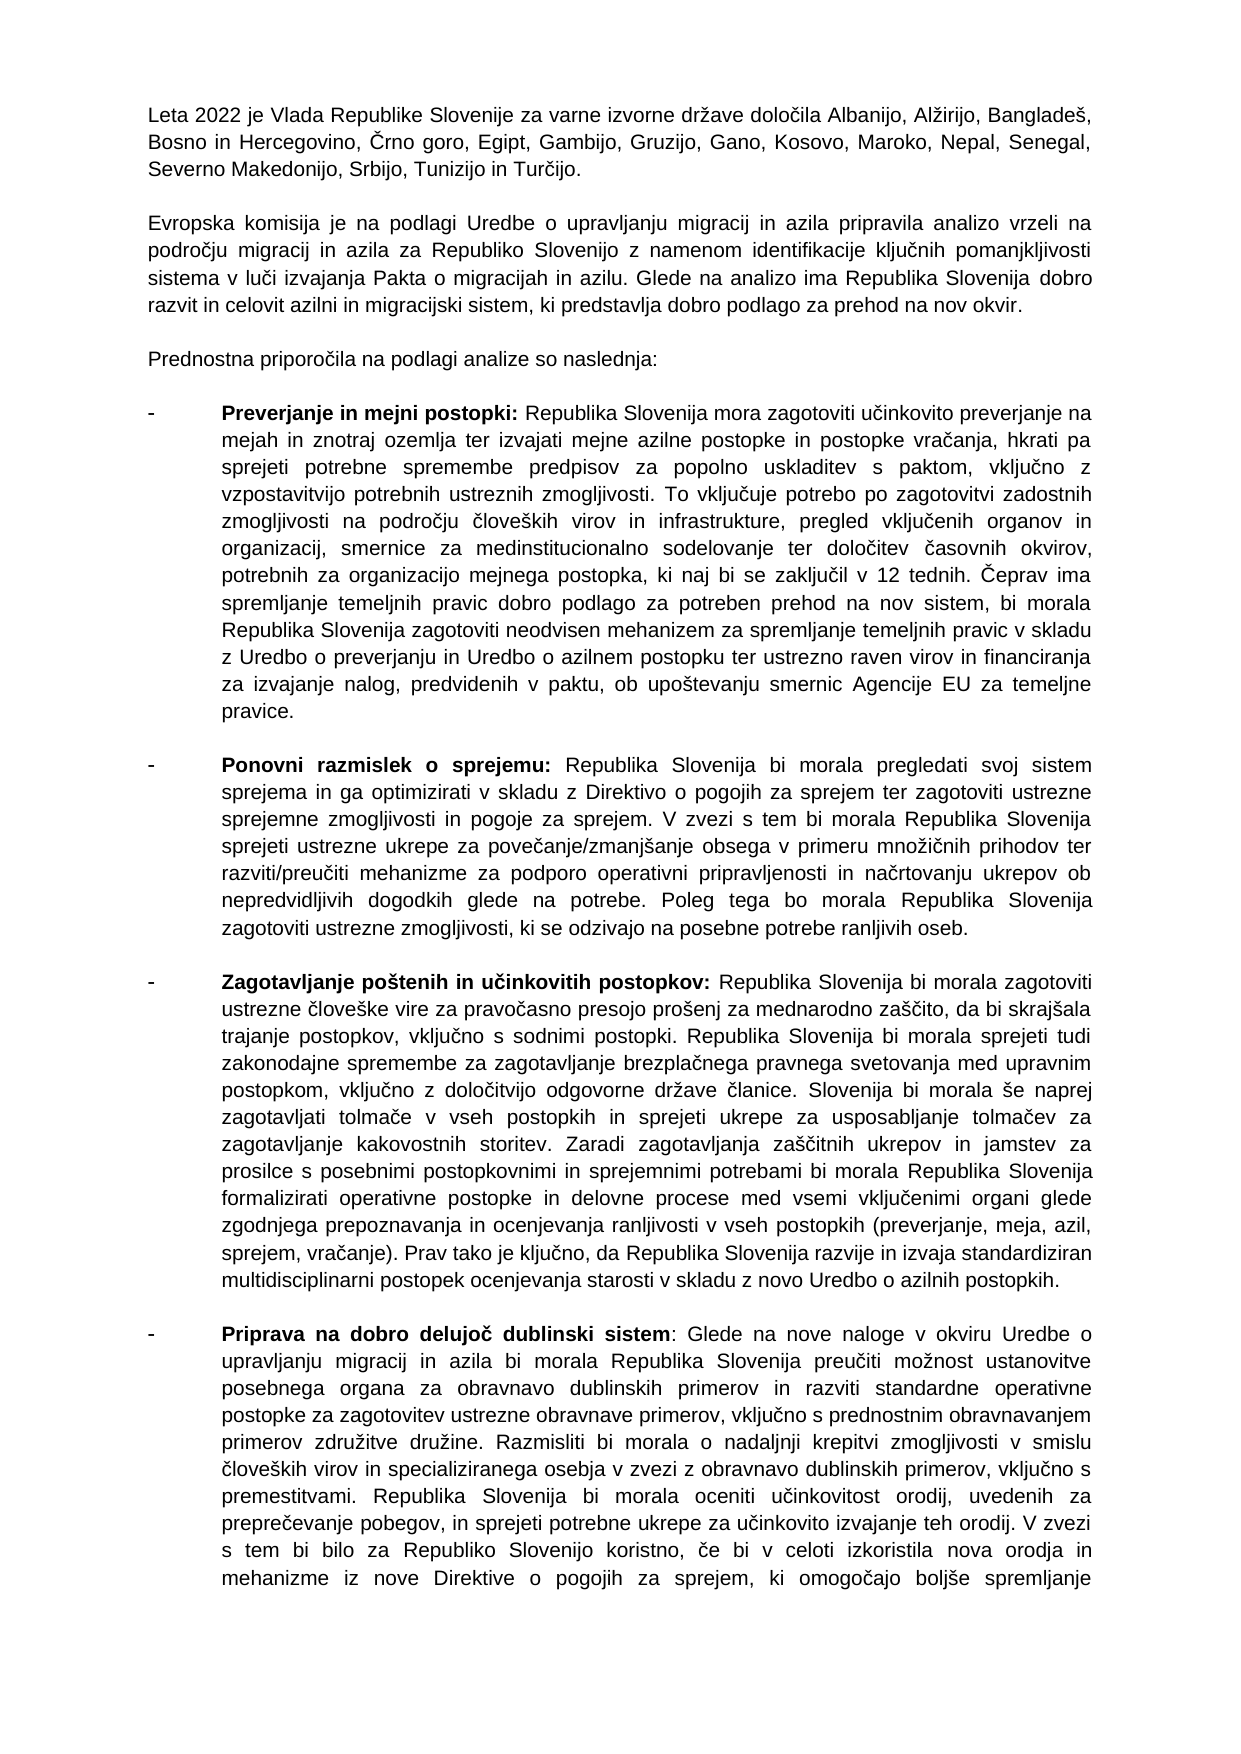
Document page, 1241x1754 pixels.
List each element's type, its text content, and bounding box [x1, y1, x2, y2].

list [148, 1319, 1093, 1590]
text Prednostna priporočila na podlagi analize so naslednja: [148, 344, 1093, 372]
list Preverjanje in mejni postopki: Republika Slovenija mora zagotoviti učinkovito preverjanje na mejah in znotraj ozemlja ter izvajati mejne azilne postopke in postopke vračanja, hkrati pa sprejeti potrebne spremembe predpisov za popolno uskladitev s paktom, vključno z vzpostavitvijo potrebnih ustreznih zmogljivosti. To vključuje potrebo po zagotovitvi zadostnih zmogljivosti na področju človeških virov in infrastrukture, pregled vključenih organov in organizacij, smernice za medinstitucionalno sodelovanje ter določitev časovnih okvirov, potrebnih za organizacijo mejnega postopka, ki naj bi se zaključil v 12 tednih. Čeprav ima spremljanje temeljnih pravic dobro podlago za potreben prehod na nov sistem, bi morala Republika Slovenija zagotoviti neodvisen mehanizem za spremljanje temeljnih pravic v skladu z Uredbo o preverjanju in Uredbo o azilnem postopku ter ustrezno raven virov in financiranja za izvajanje nalog, predvidenih v paktu, ob upoštevanju smernic Agencije EU za temeljne pravice. [148, 399, 1093, 724]
list Zagotavljanje poštenih in učinkovitih postopkov: Republika Slovenija bi morala zagotoviti ustrezne človeške vire za pravočasno presojo prošenj za mednarodno zaščito, da bi skrajšala trajanje postopkov, vključno s sodnimi postopki. Republika Slovenija bi morala sprejeti tudi zakonodajne spremembe za zagotavljanje brezplačnega pravnega svetovanja med upravnim postopkom, vključno z določitvijo odgovorne države članice. Slovenija bi morala še naprej zagotavljati tolmače v vseh postopkih in sprejeti ukrepe za usposabljanje tolmačev za zagotavljanje kakovostnih storitev. Zaradi zagotavljanja zaščitnih ukrepov in jamstev za prosilce s posebnimi postopkovnimi in sprejemnimi potrebami bi morala Republika Slovenija formalizirati operativne postopke in delovne procese med vsemi vključenimi organi glede zgodnjega prepoznavanja in ocenjevanja ranljivosti v vseh postopkih (preverjanje, meja, azil, sprejem, vračanje). Prav tako je ključno, da Republika Slovenija razvije in izvaja standardiziran multidisciplinarni postopek ocenjevanja starosti v skladu z novo Uredbo o azilnih postopkih. [148, 967, 1093, 1292]
list Ponovni razmislek o sprejemu: Republika Slovenija bi morala pregledati svoj sistem sprejema in ga optimizirati v skladu z Direktivo o pogojih za sprejem ter zagotoviti ustrezne sprejemne zmogljivosti in pogoje za sprejem. V zvezi s tem bi morala Republika Slovenija sprejeti ustrezne ukrepe za povečanje/zmanjšanje obsega v primeru množičnih prihodov ter razviti/preučiti mehanizme za podporo operativni pripravljenosti in načrtovanju ukrepov ob nepredvidljivih dogodkih glede na potrebe. Poleg tega bo morala Republika Slovenija zagotoviti ustrezne zmogljivosti, ki se odzivajo na posebne potrebe ranljivih oseb. [148, 751, 1093, 940]
text Evropska komisija je na podlagi Uredbe o upravljanju migracij in azila pripravila analizo vrzeli na področju migracij in azila za Republiko Slovenijo z namenom identifikacije ključnih pomanjkljivosti sistema v luči izvajanja Pakta o migracijah in azilu. Glede na analizo ima Republika Slovenija dobro razvit in celovit azilni in migracijski sistem, ki predstavlja dobro podlago za prehod na nov okvir. [148, 209, 1093, 317]
text Leta 2022 je Vlada Republike Slovenije za varne izvorne države določila Albanijo, Alžirijo, Bangladeš, Bosno in Hercegovino, Črno goro, Egipt, Gambijo, Gruzijo, Gano, Kosovo, Maroko, Nepal, Senegal, Severno Makedonijo, Srbijo, Tunizijo in Turčijo. [148, 101, 1093, 182]
